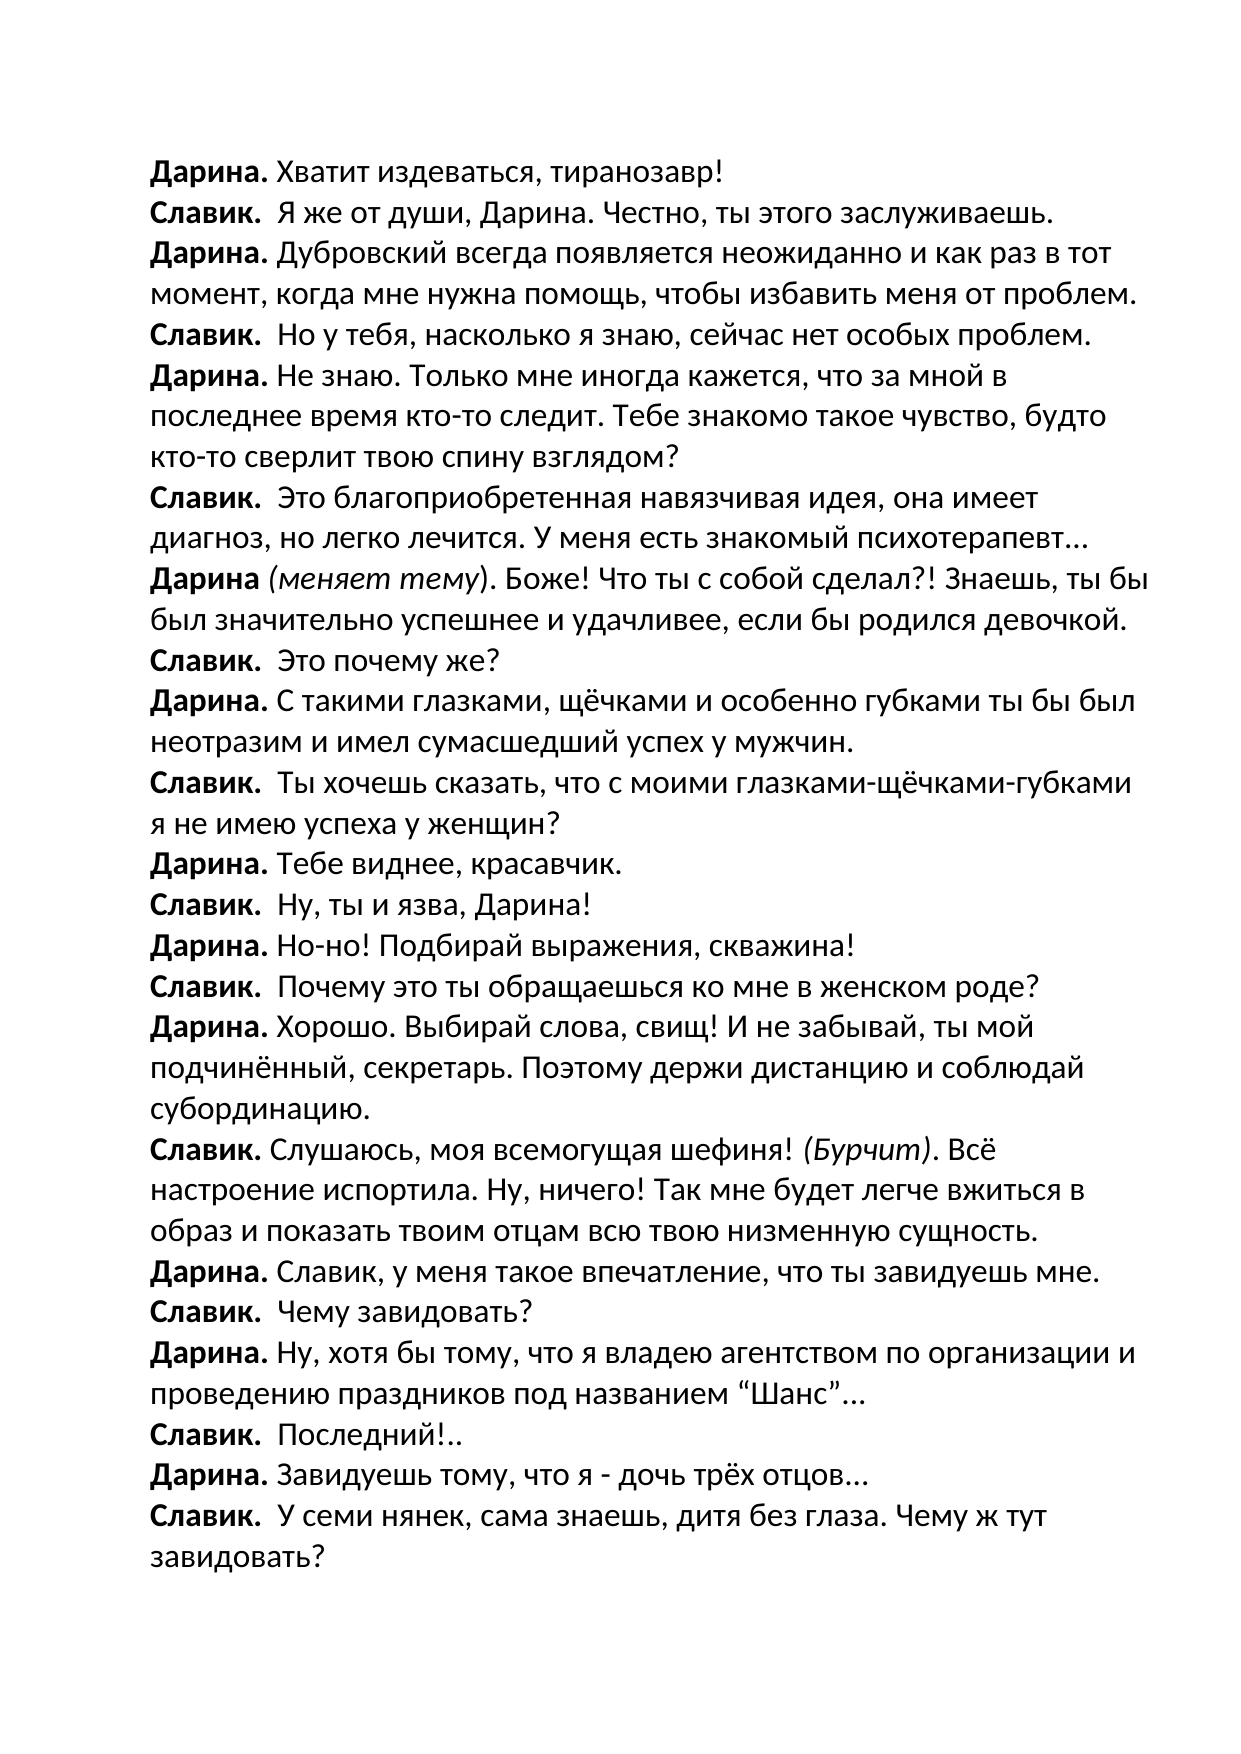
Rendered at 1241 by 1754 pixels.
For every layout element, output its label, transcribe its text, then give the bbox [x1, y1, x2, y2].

text Славик. Ты хочешь сказать, что с моими глазками-щёчками-губками я не имею успеха у женщин? [150, 761, 1155, 842]
text Дарина. Славик, у меня такое впечатление, что ты завидуешь мне. [150, 1250, 1155, 1290]
text Славик. Я же от души, Дарина. Честно, ты этого заслуживаешь. [150, 191, 1155, 231]
text Дарина. Завидуешь тому, что я - дочь трёх отцов... [150, 1453, 1155, 1494]
text Дарина. Но-но! Подбирай выражения, скважина! [150, 924, 1155, 964]
text Дарина. Хорошо. Выбирай слова, свищ! И не забывай, ты мой подчинённый, секретарь. Поэтому держи дистанцию и соблюдай субординацию. [150, 1005, 1155, 1127]
text Славик. Последний!.. [150, 1413, 1155, 1453]
text Дарина. Ну, хотя бы тому, что я владею агентством по организации и проведению праздников под названием “Шанс”... [150, 1331, 1155, 1413]
text Славик. Слушаюсь, моя всемогущая шефиня! (Бурчит). Всё настроение испортила. Ну, ничего! Так мне будет легче вжиться в образ и показать твоим отцам всю твою низменную сущность. [150, 1127, 1155, 1250]
text Славик. Это благоприобретенная навязчивая идея, она имеет диагноз, но легко лечится. У меня есть знакомый психотерапевт... [150, 476, 1155, 557]
text Дарина. Тебе виднее, красавчик. [150, 842, 1155, 883]
text Дарина. С такими глазками, щёчками и особенно губками ты бы был неотразим и имел сумасшедший успех у мужчин. [150, 679, 1155, 761]
text Славик. Ну, ты и язва, Дарина! [150, 883, 1155, 924]
text Славик. Почему это ты обращаешься ко мне в женском роде? [150, 964, 1155, 1005]
text Дарина. Не знаю. Только мне иногда кажется, что за мной в последнее время кто-то следит. Тебе знакомо такое чувство, будто кто-то сверлит твою спину взглядом? [150, 354, 1155, 476]
text Славик. Чему завидовать? [150, 1290, 1155, 1331]
text Славик. Это почему же? [150, 639, 1155, 679]
text Дарина. Хватит издеваться, тиранозавр! [150, 150, 1155, 191]
text Славик. У семи нянек, сама знаешь, дитя без глаза. Чему ж тут завидовать? [150, 1494, 1155, 1576]
text Дарина. Дубровский всегда появляется неожиданно и как раз в тот момент, когда мне нужна помощь, чтобы избавить меня от проблем. [150, 231, 1155, 313]
text Дарина (меняет тему). Боже! Что ты с собой сделал?! Знаешь, ты бы был значительно успешнее и удачливее, если бы родился девочкой. [150, 557, 1155, 639]
text Славик. Но у тебя, насколько я знаю, сейчас нет особых проблем. [150, 313, 1155, 354]
